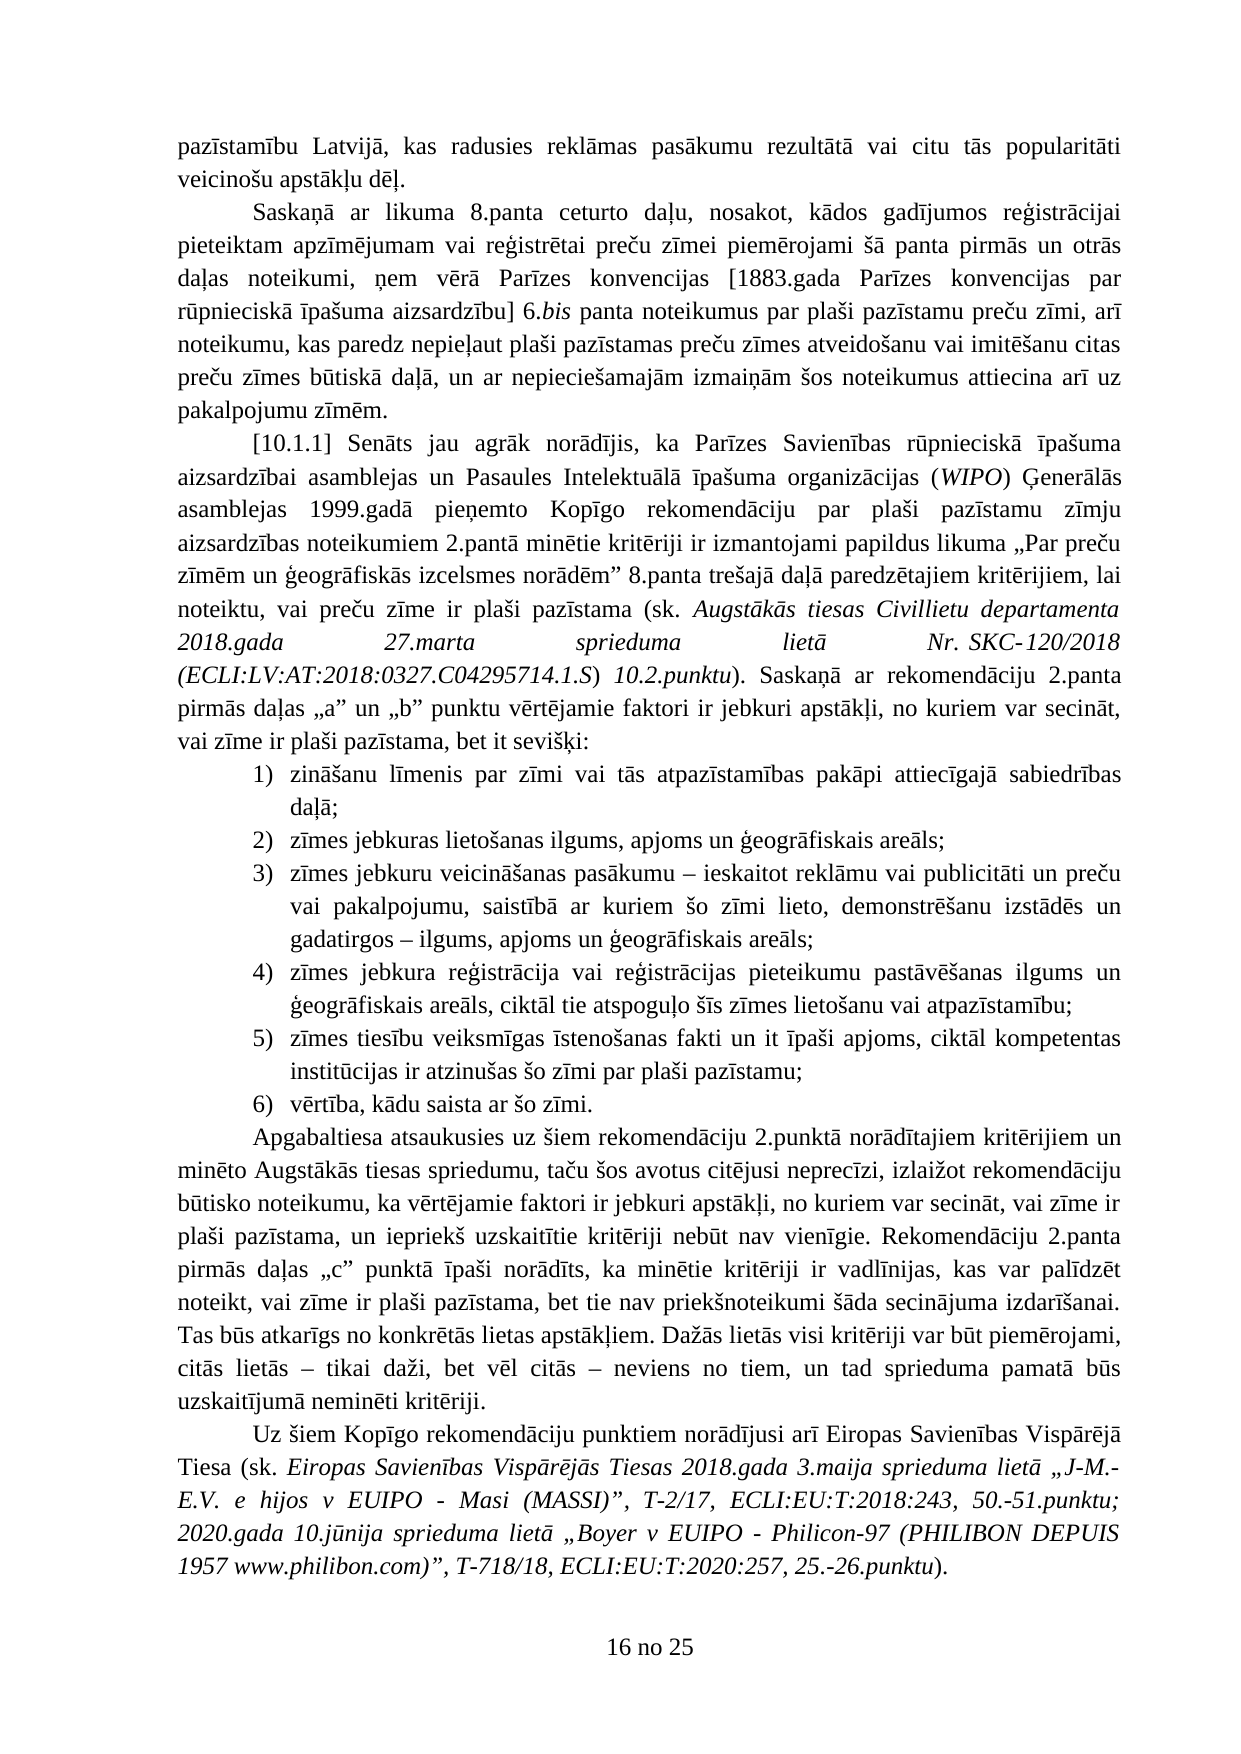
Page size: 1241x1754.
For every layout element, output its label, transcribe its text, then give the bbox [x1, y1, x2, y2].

text Uz šiem Kopīgo rekomendāciju punktiem norādījusi arī Eiropas Savienības Vispārējā Tiesa (sk. Eiropas Savienības Vispārējās Tiesas 2018.gada 3.maija sprieduma lietā „J-M.-E.V. e hijos v EUIPO - Masi (MASSI)”, T-2/17, ECLI:EU:T:2018:243, 50.-51.punktu; 2020.gada 10.jūnija sprieduma lietā „Boyer v EUIPO - Philicon-97 (PHILIBON DEPUIS 1957 www.philibon.com)”, T-718/18, ECLI:EU:T:2020:257, 25.-26.punktu). [177, 1419, 1122, 1580]
text Saskaņā ar likuma 8.panta ceturto daļu, nosakot, kādos gadījumos reģistrācijai pieteiktam apzīmējumam vai reģistrētai preču zīmei piemērojami šā panta pirmās un otrās daļas noteikumi, ņem vērā Parīzes konvencijas [1883.gada Parīzes konvencijas par rūpnieciskā īpašuma aizsardzību] 6.bis panta noteikumus par plaši pazīstamu preču zīmi, arī noteikumu, kas paredz nepieļaut plaši pazīstamas preču zīmes atveidošanu vai imitēšanu citas preču zīmes būtiskā daļā, un ar nepieciešamajām izmaiņām šos noteikumus attiecina arī uz pakalpojumu zīmēm. [177, 197, 1122, 424]
list zīmes jebkuras lietošanas ilgums, apjoms un ģeogrāfiskais areāls; [252, 825, 1122, 853]
text Apgabaltiesa atsaukusies uz šiem rekomendāciju 2.punktā norādītajiem kritērijiem un minēto Augstākās tiesas spriedumu, taču šos avotus citējusi neprecīzi, izlaižot rekomendāciju būtisko noteikumu, ka vērtējamie faktori ir jebkuri apstākļi, no kuriem var secināt, vai zīme ir plaši pazīstama, un iepriekš uzskaitītie kritēriji nebūt nav vienīgie. Rekomendāciju 2.panta pirmās daļas „c” punktā īpaši norādīts, ka minētie kritēriji ir vadlīnijas, kas var palīdzēt noteikt, vai zīme ir plaši pazīstama, bet tie nav priekšnoteikumi šāda secinājuma izdarīšanai. Tas būs atkarīgs no konkrētās lietas apstākļiem. Dažās lietās visi kritēriji var būt piemērojami, citās lietās – tikai daži, bet vēl citās – neviens no tiem, un tad sprieduma pamatā būs uzskaitījumā neminēti kritēriji. [177, 1122, 1122, 1415]
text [177, 131, 1122, 193]
list zīmes tiesību veiksmīgas īstenošanas fakti un it īpaši apjoms, ciktāl kompetentas institūcijas ir atzinušas šo zīmi par plaši pazīstamu; [252, 1023, 1122, 1085]
list vērtība, kādu saista ar šo zīmi. [252, 1089, 1122, 1118]
list zīmes jebkuru veicināšanas pasākumu – ieskaitot reklāmu vai publicitāti un preču vai pakalpojumu, saistībā ar kuriem šo zīmi lieto, demonstrēšanu izstādēs un gadatirgos – ilgums, apjoms un ģeogrāfiskais areāls; [252, 858, 1122, 953]
text [10.1.1] Senāts jau agrāk norādījis, ka Parīzes Savienības rūpnieciskā īpašuma aizsardzībai asamblejas un Pasaules Intelektuālā īpašuma organizācijas (WIPO) Ģenerālās asamblejas 1999.gadā pieņemto Kopīgo rekomendāciju par plaši pazīstamu zīmju aizsardzības noteikumiem 2.pantā minētie kritēriji ir izmantojami papildus likuma „Par preču zīmēm un ģeogrāfiskās izcelsmes norādēm” 8.panta trešajā daļā paredzētajiem kritērijiem, lai noteiktu, vai preču zīme ir plaši pazīstama (sk. Augstākās tiesas Civillietu departamenta 2018.gada 27.marta sprieduma lietā Nr. SKC-120/2018 (ECLI:LV:AT:2018:0327.C04295714.1.S) 10.2.punktu). Saskaņā ar rekomendāciju 2.panta pirmās daļas „a” un „b” punktu vērtējamie faktori ir jebkuri apstākļi, no kuriem var secināt, vai zīme ir plaši pazīstama, bet it sevišķi: [177, 428, 1122, 754]
list zīmes jebkura reģistrācija vai reģistrācijas pieteikumu pastāvēšanas ilgums un ģeogrāfiskais areāls, ciktāl tie atspoguļo šīs zīmes lietošanu vai atpazīstamību; [252, 957, 1122, 1019]
list zināšanu līmenis par zīmi vai tās atpazīstamības pakāpi attiecīgajā sabiedrības daļā; [252, 759, 1122, 821]
